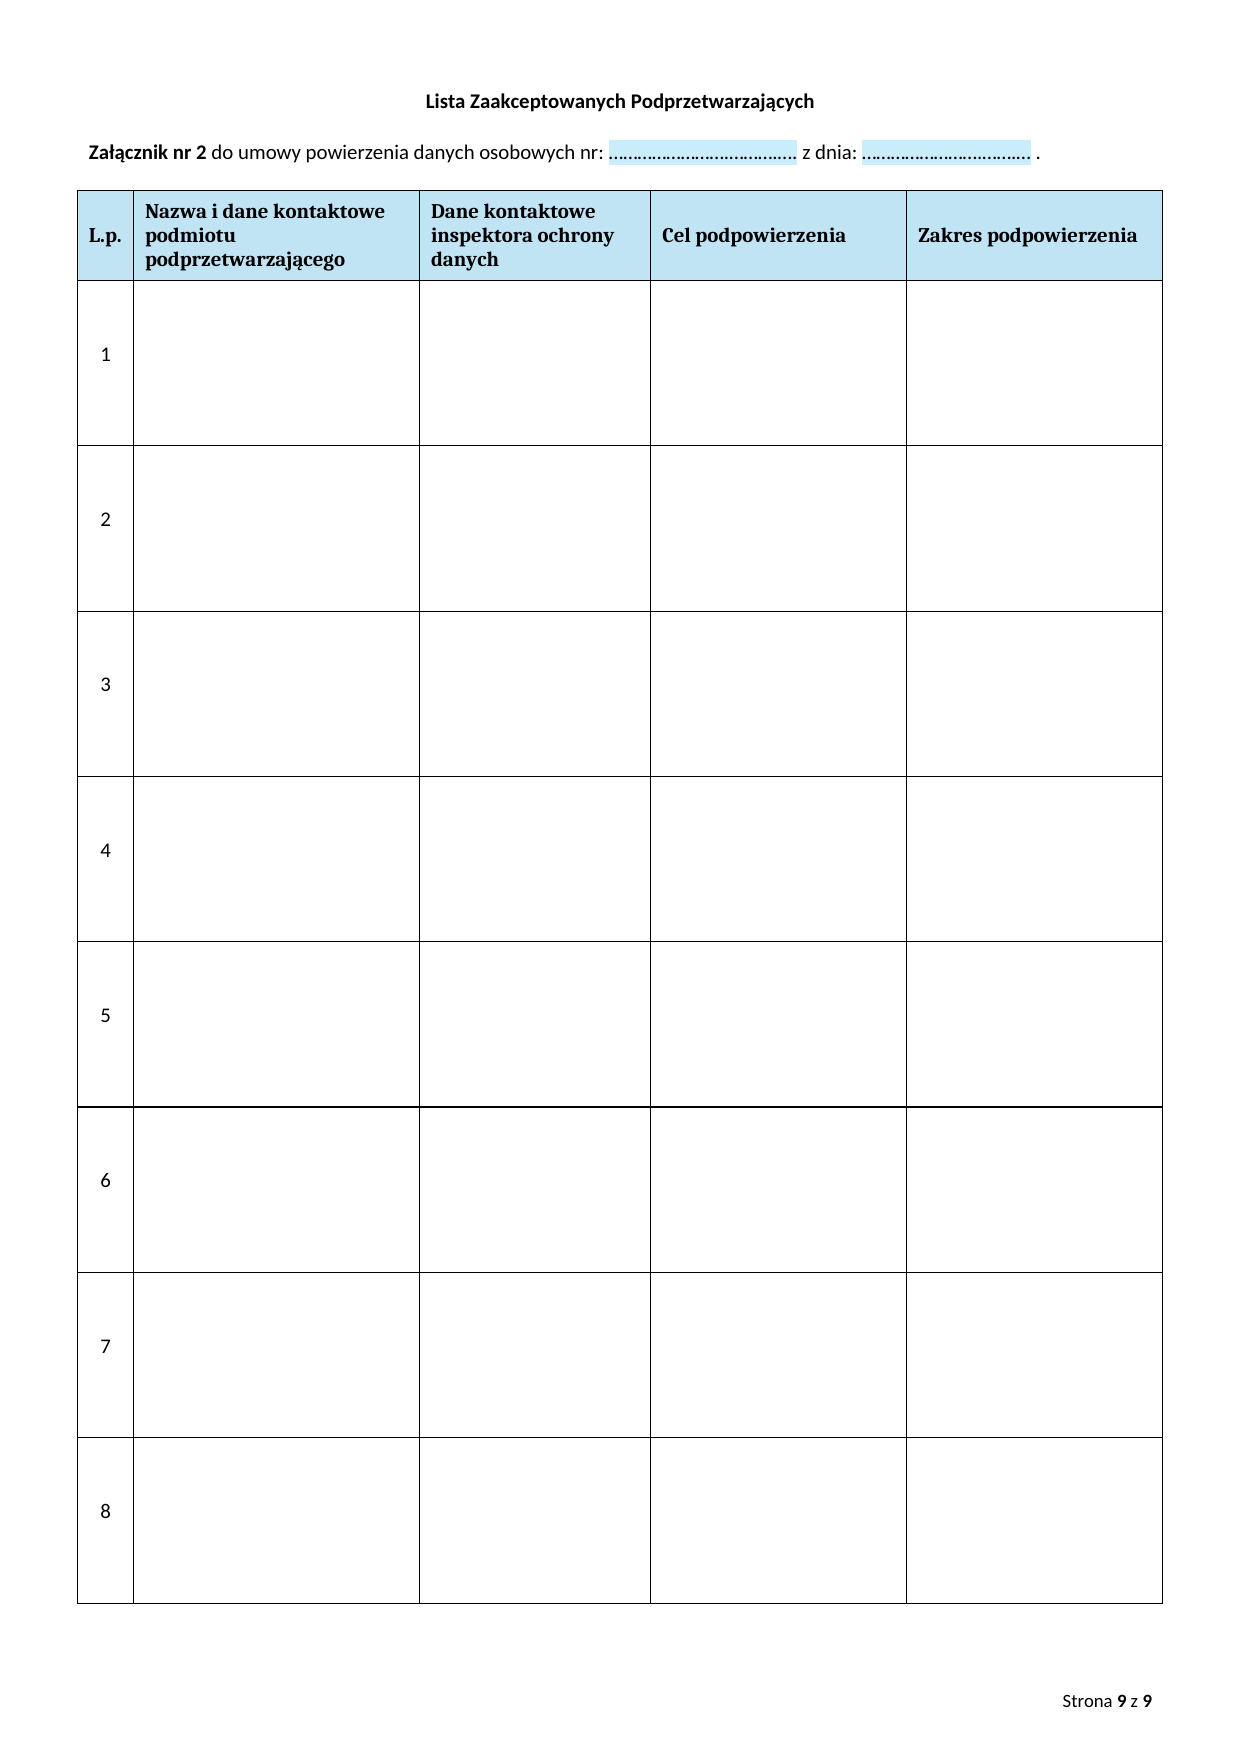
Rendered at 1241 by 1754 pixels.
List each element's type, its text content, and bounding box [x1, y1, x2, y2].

table_cell [907, 446, 1162, 611]
table_header Zakres podpowierzenia [907, 191, 1162, 280]
table_cell [907, 777, 1162, 941]
table_cell [134, 1273, 419, 1437]
table_cell [420, 612, 650, 776]
table_cell 5 [78, 942, 133, 1106]
table_cell [134, 281, 419, 445]
table_header Nazwa i dane kontaktowe podmiotu podprzetwarzającego [134, 191, 419, 280]
table_cell [907, 1273, 1162, 1437]
table_cell [651, 612, 906, 776]
table_cell 4 [78, 777, 133, 941]
text Lista Zaakceptowanych Podprzetwarzających [89, 89, 1152, 114]
table_cell [420, 942, 650, 1106]
table_cell [651, 281, 906, 445]
text Załącznik nr 2 do umowy powierzenia danych osobowych nr: …………………….……….…. z dnia: …………………….…….… . [89, 139, 1152, 165]
table_cell 6 [78, 1108, 133, 1272]
table_cell [134, 777, 419, 941]
table_header L.p. [78, 191, 133, 280]
table_cell 1 [78, 281, 133, 445]
table_cell [651, 1108, 906, 1272]
table_cell [907, 281, 1162, 445]
table_cell [651, 1438, 906, 1602]
table_header Dane kontaktowe inspektora ochrony danych [420, 191, 650, 280]
table_cell [420, 1273, 650, 1437]
table_cell [907, 1438, 1162, 1602]
table_cell 3 [78, 612, 133, 776]
table_cell 2 [78, 446, 133, 611]
table_cell 7 [78, 1273, 133, 1437]
table_cell [420, 1438, 650, 1602]
table_cell [907, 942, 1162, 1106]
table_cell [134, 1108, 419, 1272]
table_cell [651, 446, 906, 611]
table_cell [907, 1108, 1162, 1272]
table_cell [134, 1438, 419, 1602]
table_cell [651, 777, 906, 941]
table_cell [420, 777, 650, 941]
table_cell [651, 1273, 906, 1437]
table_cell [420, 446, 650, 611]
table_cell [420, 1108, 650, 1272]
table_cell [134, 942, 419, 1106]
table_cell [907, 612, 1162, 776]
table_cell [134, 612, 419, 776]
table_cell [134, 446, 419, 611]
table_cell [420, 281, 650, 445]
table_cell 8 [78, 1438, 133, 1602]
table_header Cel podpowierzenia [651, 191, 906, 280]
table_cell [651, 942, 906, 1106]
